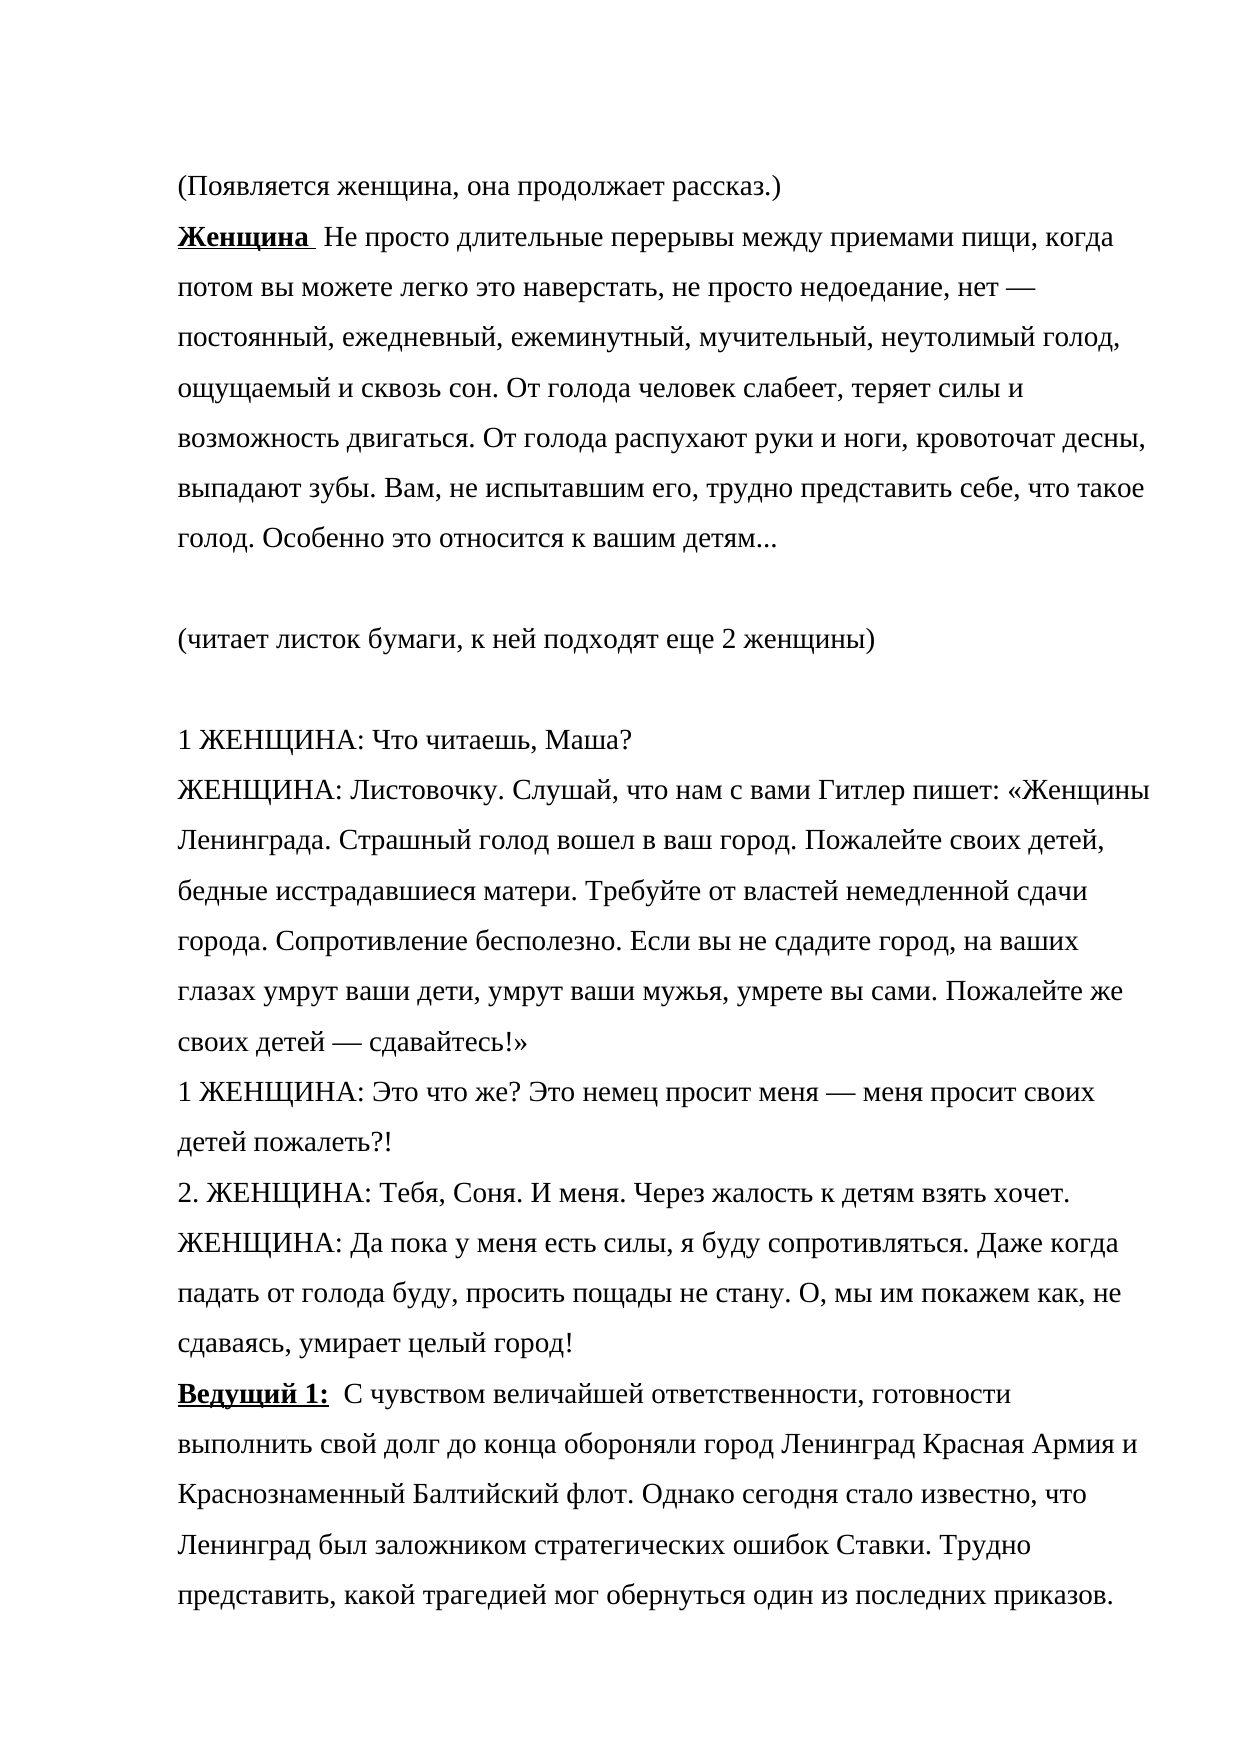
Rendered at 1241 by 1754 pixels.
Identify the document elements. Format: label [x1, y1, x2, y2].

text [177, 219, 1152, 1611]
text [177, 118, 1152, 202]
